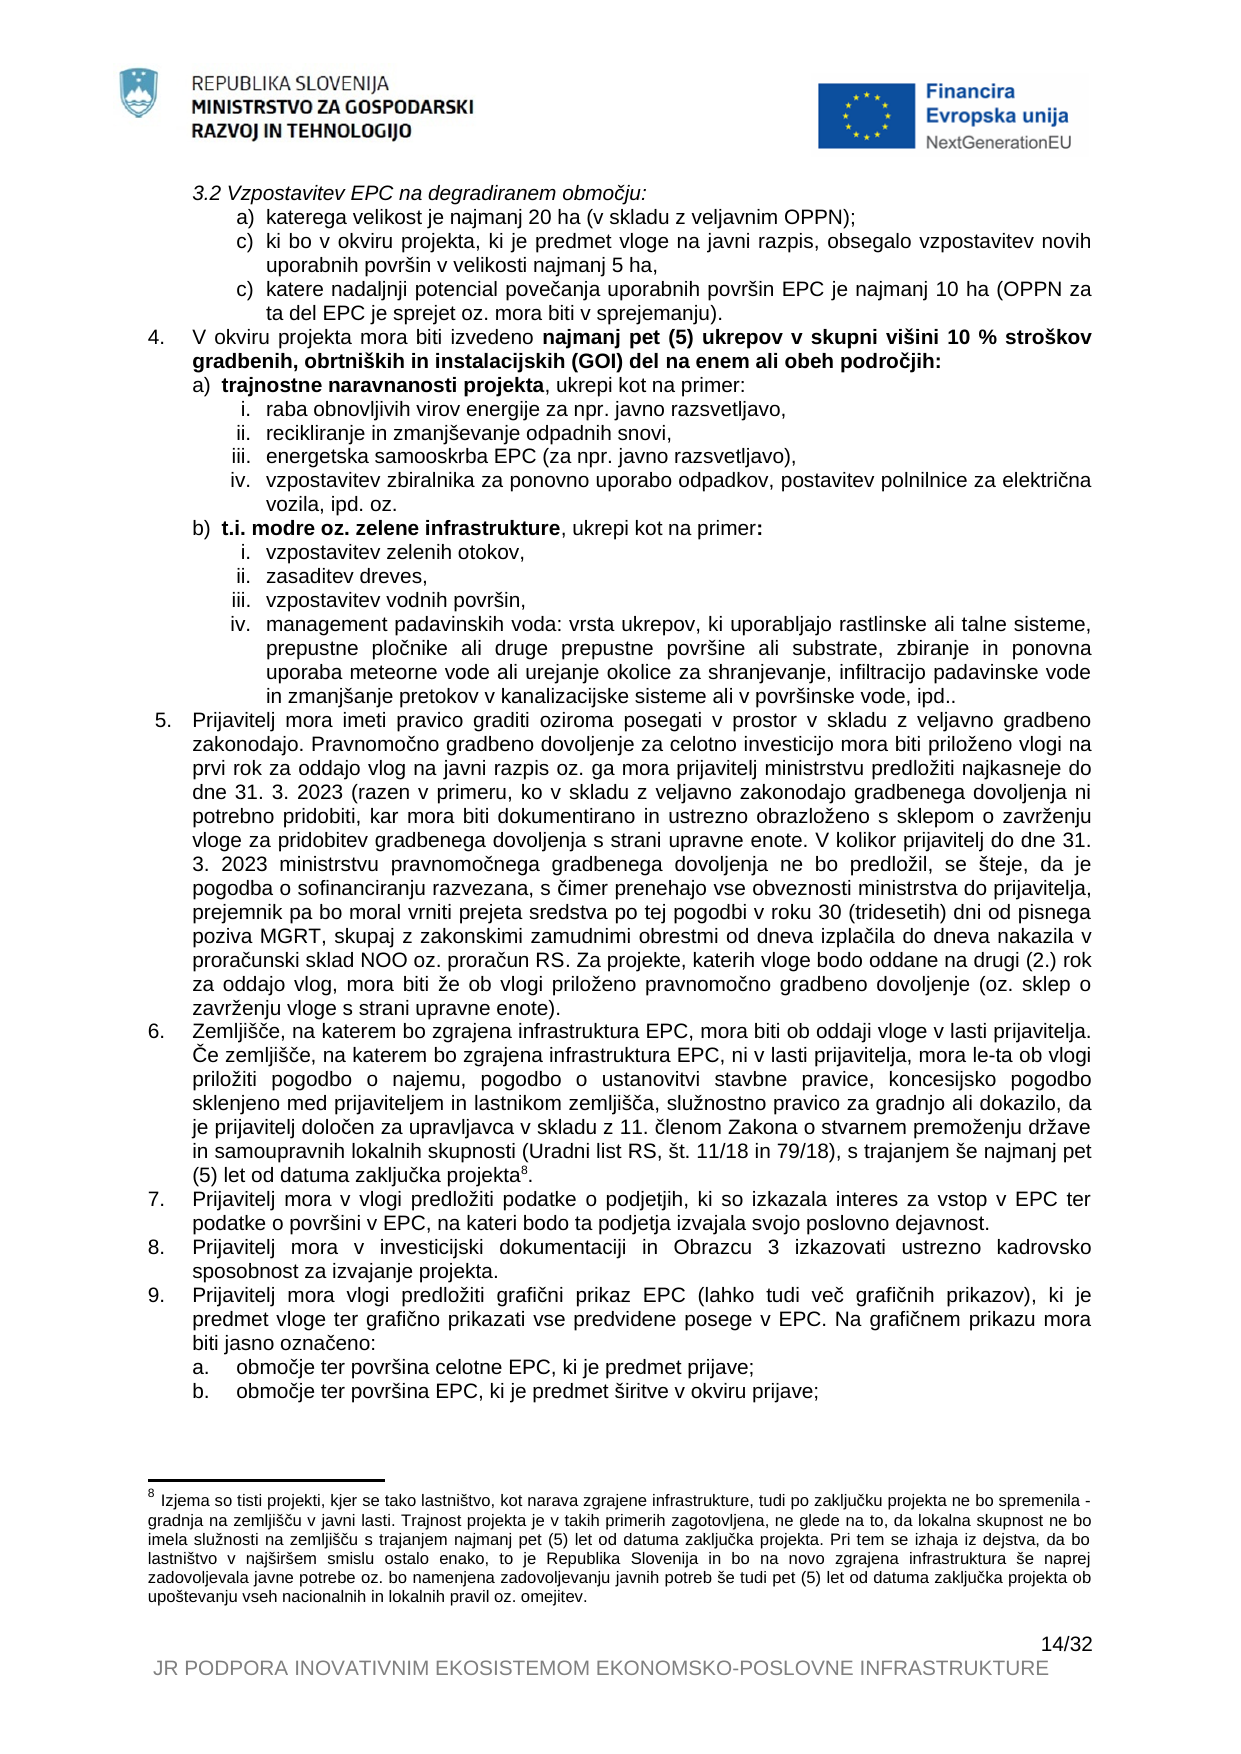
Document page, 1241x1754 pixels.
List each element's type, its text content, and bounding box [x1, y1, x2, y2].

list Prijavitelj mora v investicijski dokumentaciji in Obrazcu 3 izkazovati ustrezno kadrovsko sposobnost za izvajanje projekta. [148, 1235, 1093, 1283]
list zasaditev dreves, [251, 564, 1093, 588]
list trajnostne naravnanosti projekta, ukrepi kot na primer: [192, 372, 1093, 396]
list energetska samooskrba EPC (za npr. javno razsvetljavo), [251, 444, 1093, 468]
list vzpostavitev vodnih površin, [251, 588, 1093, 612]
text a) katerega velikost je najmanj 20 ha (v skladu z veljavnim OPPN); [236, 205, 1093, 229]
list območje ter površina celotne EPC, ki je predmet prijave; [192, 1355, 1093, 1379]
text c) katere nadaljnji potencial povečanja uporabnih površin EPC je najmanj 10 ha (OPPN za ta del EPC je sprejet oz. mora biti v sprejemanju). [236, 277, 1093, 324]
list Prijavitelj mora v vlogi predložiti podatke o podjetjih, ki so izkazala interes za vstop v EPC ter podatke o površini v EPC, na kateri bodo ta podjetja izvajala svojo poslovno dejavnost. [148, 1187, 1093, 1235]
text c) ki bo v okviru projekta, ki je predmet vloge na javni razpis, obsegalo vzpostavitev novih uporabnih površin v velikosti najmanj 5 ha, [236, 229, 1093, 277]
list Prijavitelj mora imeti pravico graditi oziroma posegati v prostor v skladu z veljavno gradbeno zakonodajo. Pravnomočno gradbeno dovoljenje za celotno investicijo mora biti priloženo vlogi na prvi rok za oddajo vlog na javni razpis oz. ga mora prijavitelj ministrstvu predložiti najkasneje do dne 31. 3. 2023 (razen v primeru, ko v skladu z veljavno zakonodajo gradbenega dovoljenja ni potrebno pridobiti, kar mora biti dokumentirano in ustrezno obrazloženo s sklepom o zavrženju vloge za pridobitev gradbenega dovoljenja s strani upravne enote. V kolikor prijavitelj do dne 31. 3. 2023 ministrstvu pravnomočnega gradbenega dovoljenja ne bo predložil, se šteje, da je pogodba o sofinanciranju razvezana, s čimer prenehajo vse obveznosti ministrstva do prijavitelja, prejemnik pa bo moral vrniti prejeta sredstva po tej pogodbi v roku 30 (tridesetih) dni od pisnega poziva MGRT, skupaj z zakonskimi zamudnimi obrestmi od dneva izplačila do dneva nakazila v proračunski sklad NOO oz. proračun RS. Za projekte, katerih vloge bodo oddane na drugi (2.) rok za oddajo vlog, mora biti že ob vlogi priloženo pravnomočno gradbeno dovoljenje (oz. sklep o zavrženju vloge s strani upravne enote). [154, 708, 1093, 1019]
list vzpostavitev zbiralnika za ponovno uporabo odpadkov, postavitev polnilnice za električna vozila, ipd. oz. [251, 468, 1093, 516]
list V okviru projekta mora biti izvedeno najmanj pet (5) ukrepov v skupni višini 10 % stroškov gradbenih, obrtniških in instalacijskih (GOI) del na enem ali obeh področjih: [148, 324, 1093, 372]
list t.i. modre oz. zelene infrastrukture, ukrepi kot na primer: [192, 516, 1093, 540]
list raba obnovljivih virov energije za npr. javno razsvetljavo, [251, 396, 1093, 420]
text 3.2 Vzpostavitev EPC na degradiranem območju: [192, 181, 1093, 205]
list Prijavitelj mora vlogi predložiti grafični prikaz EPC (lahko tudi več grafičnih prikazov), ki je predmet vloge ter grafično prikazati vse predvidene posege v EPC. Na grafičnem prikazu mora biti jasno označeno: [148, 1283, 1093, 1355]
list območje ter površina EPC, ki je predmet širitve v okviru prijave; [192, 1379, 1093, 1403]
picture [811, 73, 1090, 157]
list recikliranje in zmanjševanje odpadnih snovi, [251, 420, 1093, 444]
list Zemljišče, na katerem bo zgrajena infrastruktura EPC, mora biti ob oddaji vloge v lasti prijavitelja. Če zemljišče, na katerem bo zgrajena infrastruktura EPC, ni v lasti prijavitelja, mora le-ta ob vlogi priložiti pogodbo o najemu, pogodbo o ustanovitvi stavbne pravice, koncesijsko pogodbo sklenjeno med prijaviteljem in lastnikom zemljišča, služnostno pravico za gradnjo ali dokazilo, da je prijavitelj določen za upravljavca v skladu z 11. členom Zakona o stvarnem premoženju države in samoupravnih lokalnih skupnosti (Uradni list RS, št. 11/18 in 79/18), s trajanjem še najmanj pet (5) let od datuma zaključka projekta. [148, 1019, 1093, 1187]
picture [113, 63, 500, 145]
list vzpostavitev zelenih otokov, [251, 540, 1093, 564]
list management padavinskih voda: vrsta ukrepov, ki uporabljajo rastlinske ali talne sisteme, prepustne pločnike ali druge prepustne površine ali substrate, zbiranje in ponovna uporaba meteorne vode ali urejanje okolice za shranjevanje, infiltracijo padavinske vode in zmanjšanje pretokov v kanalizacijske sisteme ali v površinske vode, ipd.. [251, 612, 1093, 708]
